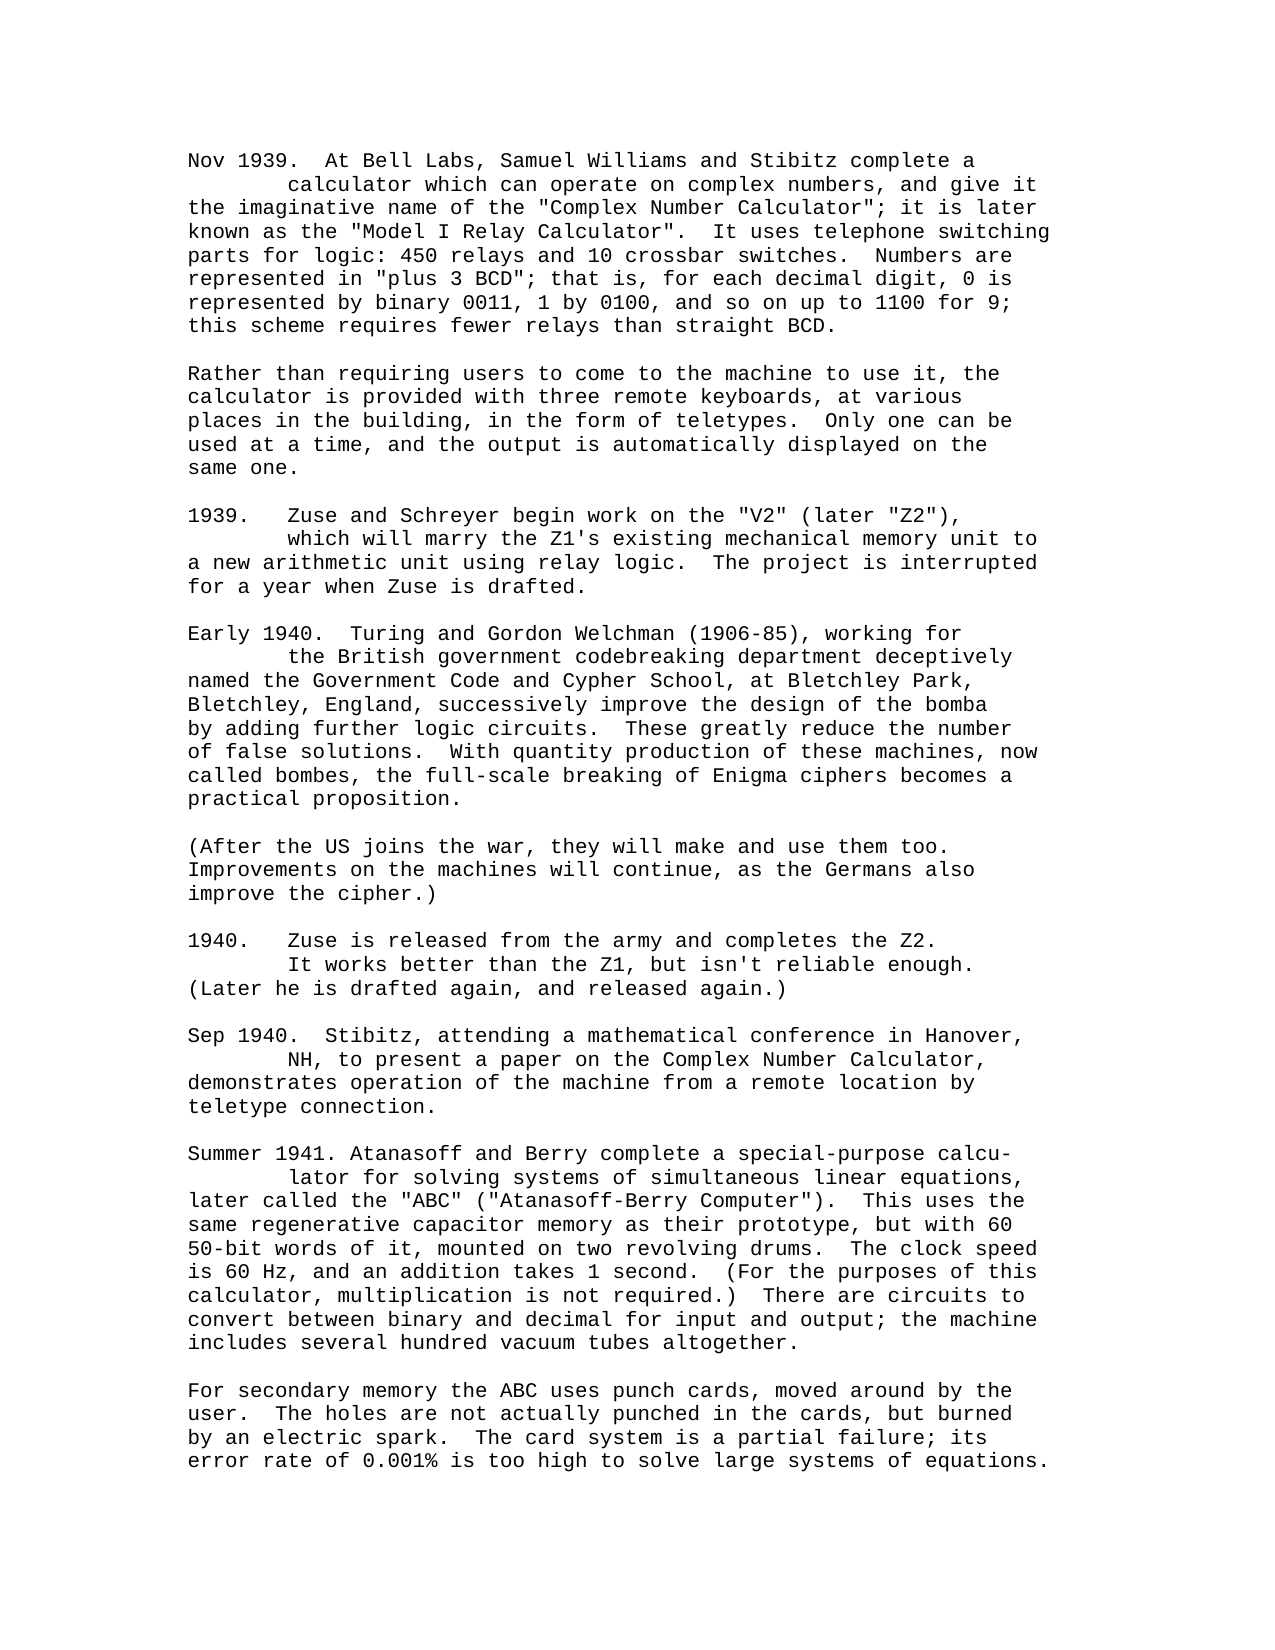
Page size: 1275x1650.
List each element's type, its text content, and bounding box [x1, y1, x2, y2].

text places in the building, in the form of teletypes. Only one can be [187, 410, 1087, 434]
text 1940. Zuse is released from the army and completes the Z2. [187, 930, 1087, 954]
text calculator, multiplication is not required.) There are circuits to [187, 1285, 1087, 1309]
text (Later he is drafted again, and released again.) [187, 978, 1087, 1001]
text demonstrates operation of the machine from a remote location by [187, 1072, 1087, 1096]
text Rather than requiring users to come to the machine to use it, the [187, 363, 1087, 386]
text same regenerative capacitor memory as their prototype, but with 60 [187, 1214, 1087, 1238]
text represented by binary 0011, 1 by 0100, and so on up to 1100 for 9; [187, 292, 1087, 316]
text represented in "plus 3 BCD"; that is, for each decimal digit, 0 is [187, 268, 1087, 292]
text improve the cipher.) [187, 883, 1087, 907]
text Bletchley, England, successively improve the design of the bomba [187, 694, 1087, 717]
text Early 1940. Turing and Gordon Welchman (1906-85), working for [187, 623, 1087, 647]
text 50-bit words of it, mounted on two revolving drums. The clock speed [187, 1238, 1087, 1261]
text used at a time, and the output is automatically displayed on the [187, 434, 1087, 457]
text Nov 1939. At Bell Labs, Samuel Williams and Stibitz complete a [187, 150, 1087, 174]
text lator for solving systems of simultaneous linear equations, [187, 1167, 1087, 1190]
text a new arithmetic unit using relay logic. The project is interrupted [187, 552, 1087, 576]
text (After the US joins the war, they will make and use them too. [187, 836, 1087, 859]
text which will marry the Z1's existing mechanical memory unit to [187, 528, 1087, 552]
text parts for logic: 450 relays and 10 crossbar switches. Numbers are [187, 244, 1087, 268]
text Summer 1941. Atanasoff and Berry complete a special-purpose calcu- [187, 1143, 1087, 1167]
text Sep 1940. Stibitz, attending a mathematical conference in Hanover, [187, 1025, 1087, 1048]
text 1939. Zuse and Schreyer begin work on the "V2" (later "Z2"), [187, 505, 1087, 528]
text called bombes, the full-scale breaking of Enigma ciphers becomes a [187, 765, 1087, 788]
text the British government codebreaking department deceptively [187, 647, 1087, 670]
text the imaginative name of the "Complex Number Calculator"; it is later [187, 197, 1087, 221]
text includes several hundred vacuum tubes altogether. [187, 1332, 1087, 1356]
text later called the "ABC" ("Atanasoff-Berry Computer"). This uses the [187, 1190, 1087, 1214]
text teletype connection. [187, 1096, 1087, 1119]
text calculator is provided with three remote keyboards, at various [187, 386, 1087, 410]
text user. The holes are not actually punched in the cards, but burned [187, 1403, 1087, 1427]
text named the Government Code and Cypher School, at Bletchley Park, [187, 670, 1087, 694]
text by adding further logic circuits. These greatly reduce the number [187, 717, 1087, 741]
text is 60 Hz, and an addition takes 1 second. (For the purposes of this [187, 1261, 1087, 1285]
text known as the "Model I Relay Calculator". It uses telephone switching [187, 221, 1087, 244]
text For secondary memory the ABC uses punch cards, moved around by the [187, 1379, 1087, 1403]
text practical proposition. [187, 788, 1087, 812]
text calculator which can operate on complex numbers, and give it [187, 174, 1087, 197]
text error rate of 0.001% is too high to solve large systems of equations. [187, 1451, 1087, 1474]
text for a year when Zuse is drafted. [187, 576, 1087, 599]
text It works better than the Z1, but isn't reliable enough. [187, 954, 1087, 978]
text NH, to present a paper on the Complex Number Calculator, [187, 1048, 1087, 1072]
text of false solutions. With quantity production of these machines, now [187, 741, 1087, 765]
text this scheme requires fewer relays than straight BCD. [187, 316, 1087, 339]
text same one. [187, 457, 1087, 481]
text by an electric spark. The card system is a partial failure; its [187, 1427, 1087, 1451]
text Improvements on the machines will continue, as the Germans also [187, 859, 1087, 883]
text convert between binary and decimal for input and output; the machine [187, 1309, 1087, 1332]
